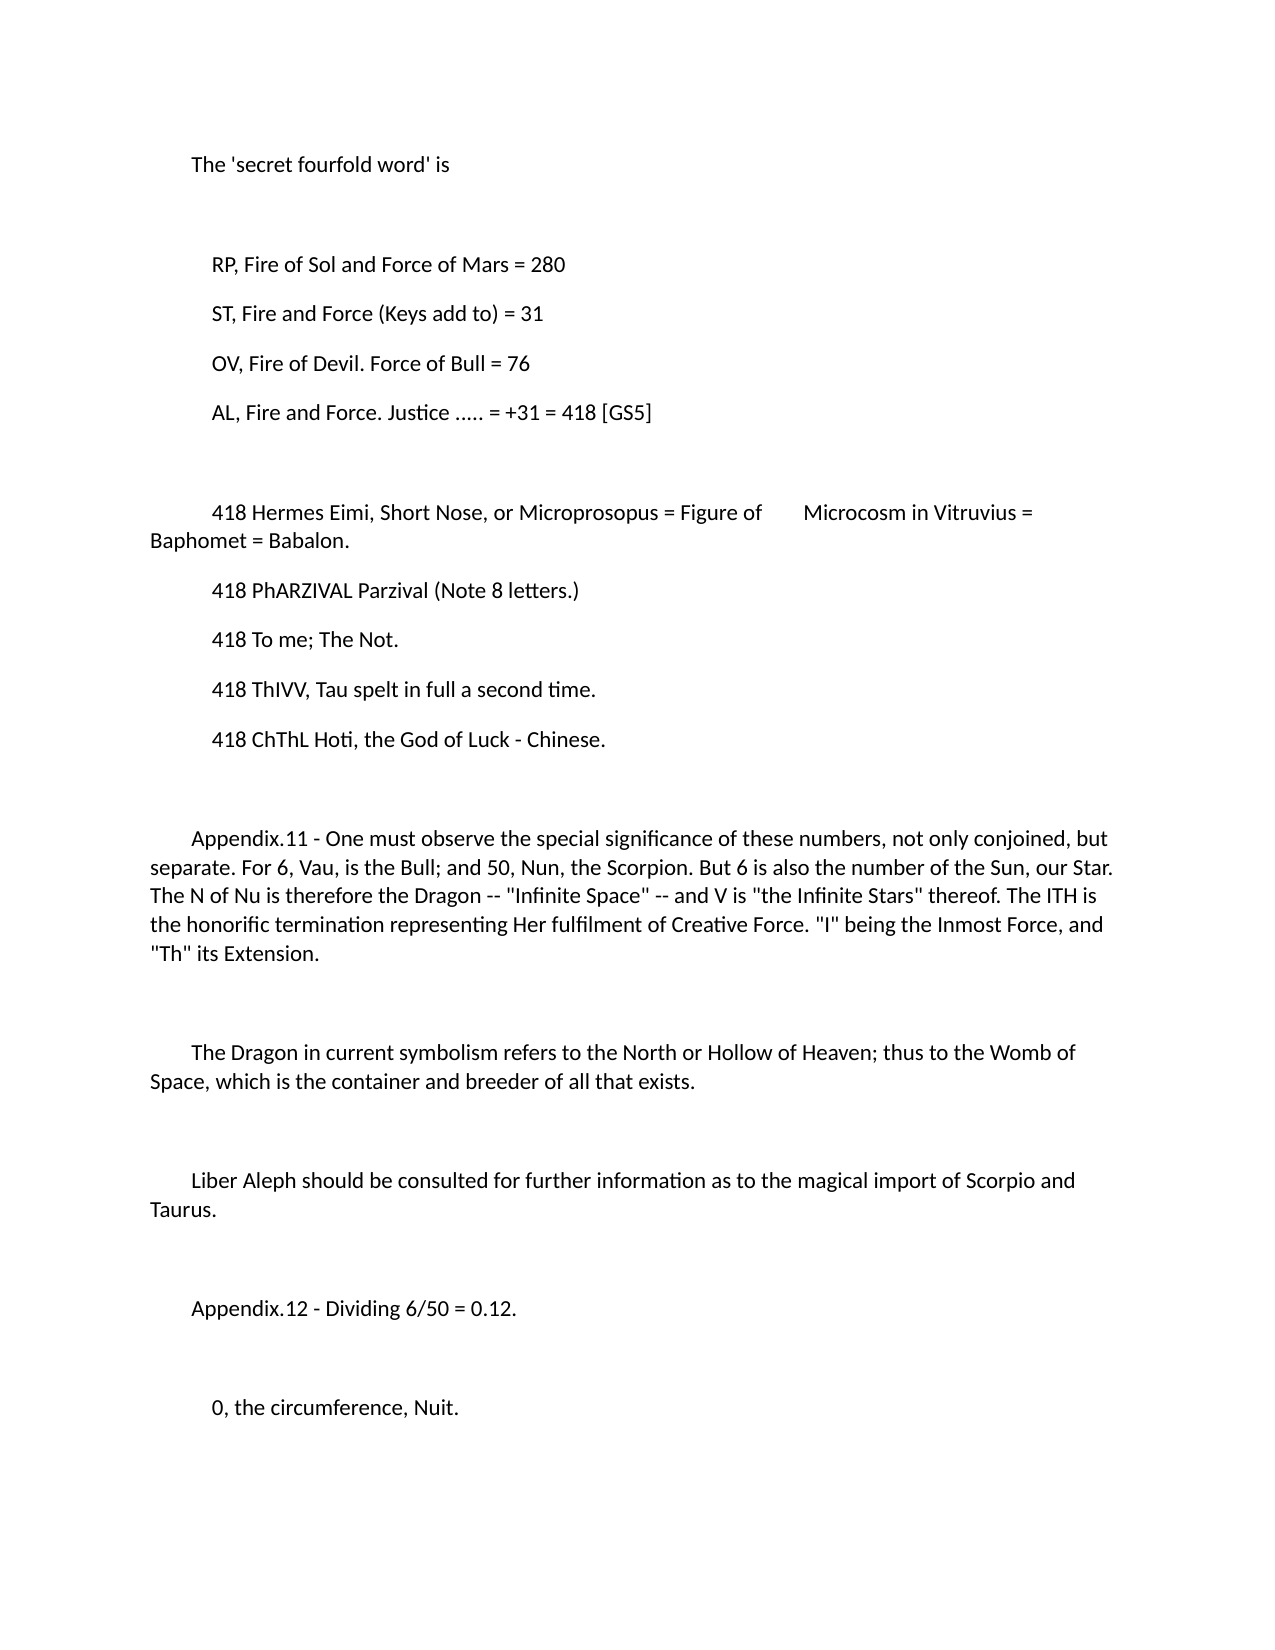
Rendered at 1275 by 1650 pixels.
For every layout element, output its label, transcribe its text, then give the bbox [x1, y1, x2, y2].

text 418 To me; The Not. [150, 625, 1125, 654]
text The 'secret fourfold word' is [150, 150, 1125, 179]
text OV, Fire of Devil. Force of Bull = 76 [150, 348, 1125, 377]
text 418 ChThL Hoti, the God of Luck - Chinese. [150, 724, 1125, 753]
text 418 Hermes Eimi, Short Nose, or Microprosopus = Figure of Microcosm in Vitruvius = Baphomet = Babalon. [150, 497, 1125, 554]
text ST, Fire and Force (Keys add to) = 31 [150, 299, 1125, 327]
text Liber Aleph should be consulted for further information as to the magical import of Scorpio and Taurus. [150, 1165, 1125, 1223]
text 418 PhARZIVAL Parzival (Note 8 letters.) [150, 575, 1125, 604]
text AL, Fire and Force. Justice ..... = +31 = 418 [GS5] [150, 398, 1125, 427]
text RP, Fire of Sol and Force of Mars = 280 [150, 249, 1125, 278]
text Appendix.11 - One must observe the special significance of these numbers, not only conjoined, but separate. For 6, Vau, is the Bull; and 50, Nun, the Scorpion. But 6 is also the number of the Sun, our Star. The N of Nu is therefore the Dragon -- "Infinite Space" -- and V is "the Infinite Stars" thereof. The ITH is the honorific termination representing Her fulfilment of Creative Force. "I" being the Inmost Force, and "Th" its Extension. [150, 823, 1125, 967]
text 0, the circumference, Nuit. [150, 1392, 1125, 1421]
text The Dragon in current symbolism refers to the North or Hollow of Heaven; thus to the Womb of Space, which is the container and breeder of all that exists. [150, 1037, 1125, 1095]
text 418 ThIVV, Tau spelt in full a second time. [150, 674, 1125, 703]
text Appendix.12 - Dividing 6/50 = 0.12. [150, 1293, 1125, 1322]
